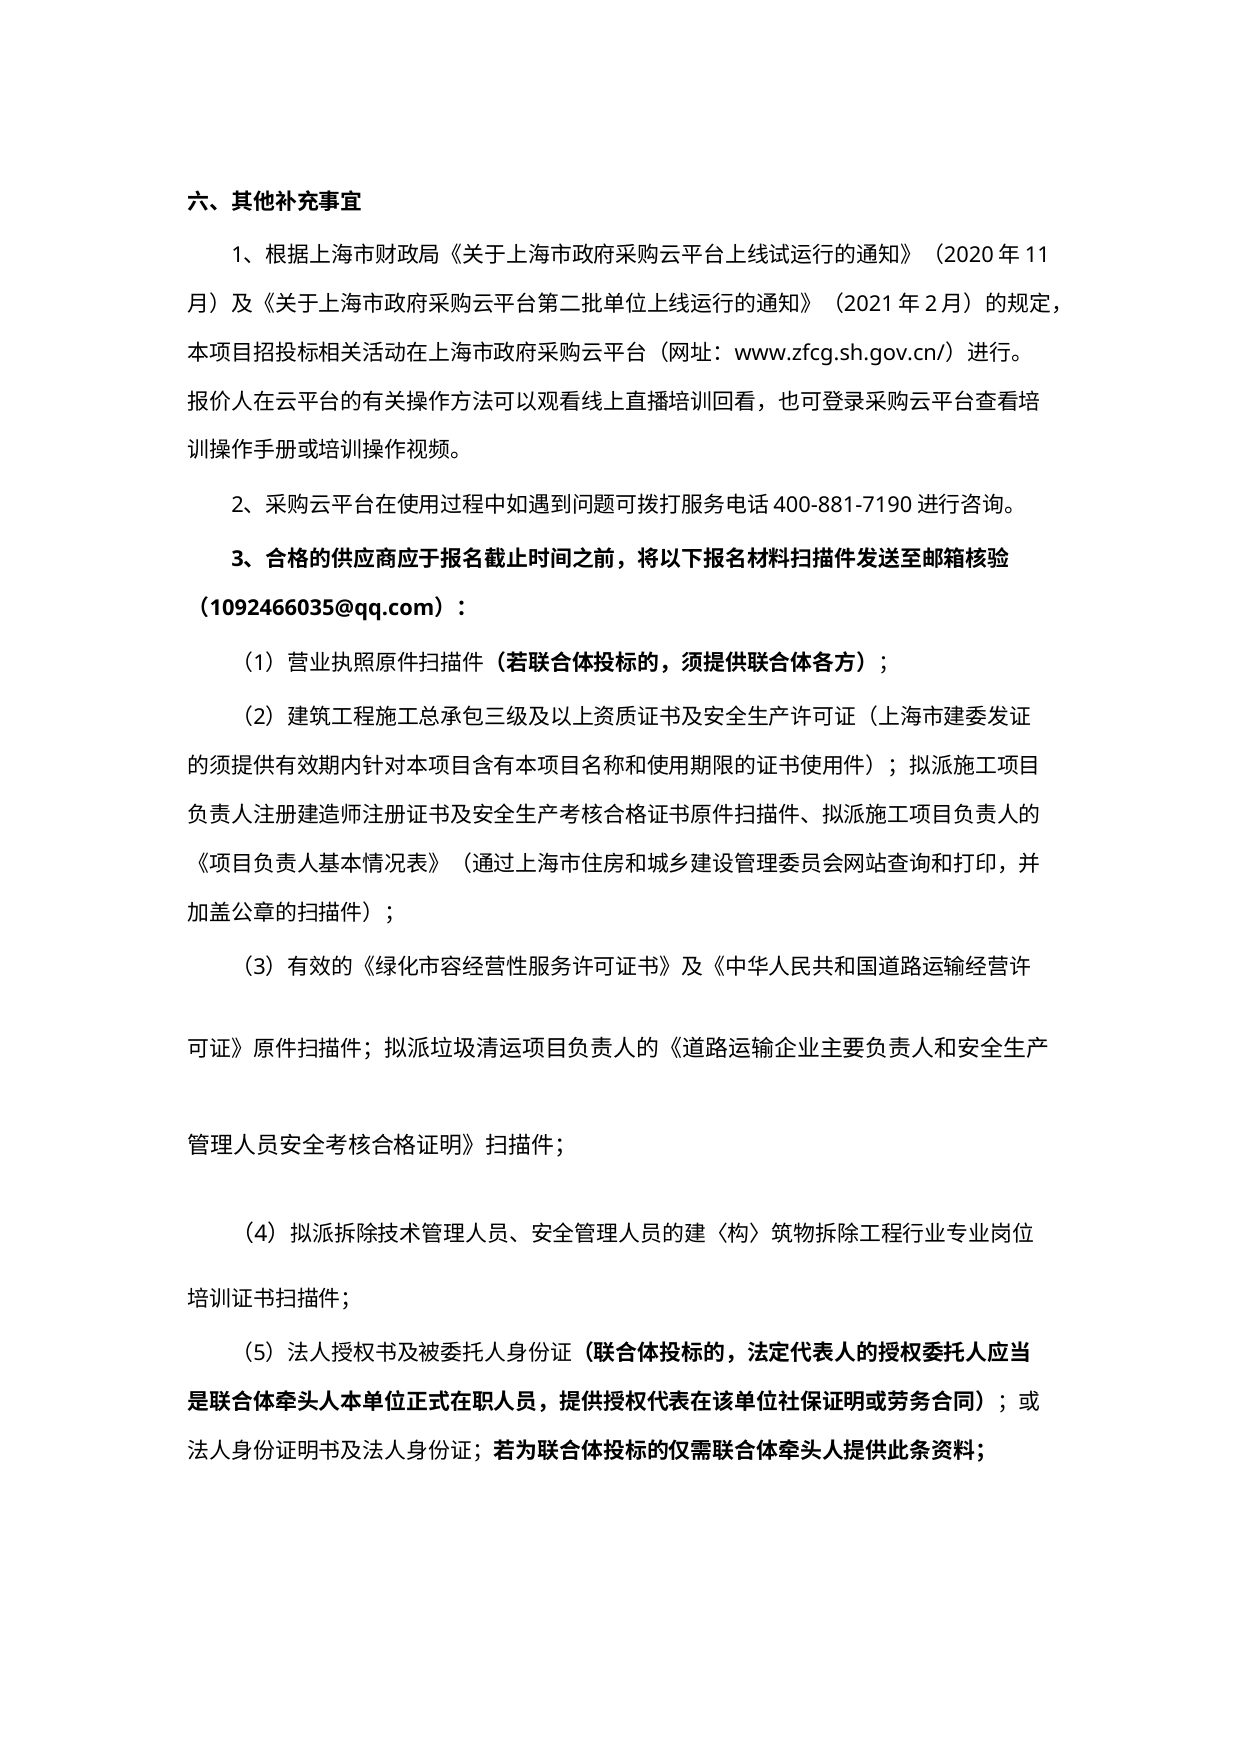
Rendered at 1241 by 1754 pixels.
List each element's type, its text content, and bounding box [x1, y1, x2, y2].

text （1）营业执照原件扫描件（若联合体投标的，须提供联合体各方）； [187, 644, 1053, 677]
text （2）建筑工程施工总承包三级及以上资质证书及安全生产许可证（上海市建委发证的须提供有效期内针对本项目含有本项目名称和使用期限的证书使用件）；拟派施工项目负责人注册建造师注册证书及安全生产考核合格证书原件扫描件、拟派施工项目负责人的《项目负责人基本情况表》（通过上海市住房和城乡建设管理委员会网站查询和打印，并加盖公章的扫描件）； [187, 699, 1053, 927]
text 1、根据上海市财政局《关于上海市政府采购云平台上线试运行的通知》（2020年11月）及《关于上海市政府采购云平台第二批单位上线运行的通知》（2021年2月）的规定，本项目招投标相关活动在上海市政府采购云平台（网址：www.zfcg.sh.gov.cn/）进行。报价人在云平台的有关操作方法可以观看线上直播培训回看，也可登录采购云平台查看培训操作手册或培训操作视频。 [187, 237, 1053, 464]
text 六、其他补充事宜 [187, 183, 1053, 216]
text （3）有效的《绿化市容经营性服务许可证书》及《中华人民共和国道路运输经营许可证》原件扫描件；拟派垃圾清运项目负责人的《道路运输企业主要负责人和安全生产管理人员安全考核合格证明》扫描件； [187, 949, 1053, 1176]
text 2、采购云平台在使用过程中如遇到问题可拨打服务电话400-881-7190进行咨询。 [187, 487, 1053, 519]
text （4）拟派拆除技术管理人员、安全管理人员的建〈构〉筑物拆除工程行业专业岗位培训证书扫描件； [187, 1199, 1053, 1313]
text 3、合格的供应商应于报名截止时间之前，将以下报名材料扫描件发送至邮箱核验（1092466035@qq.com）： [187, 541, 1053, 622]
text （5）法人授权书及被委托人身份证（联合体投标的，法定代表人的授权委托人应当是联合体牵头人本单位正式在职人员，提供授权代表在该单位社保证明或劳务合同）；或法人身份证明书及法人身份证；若为联合体投标的仅需联合体牵头人提供此条资料； [187, 1335, 1053, 1465]
